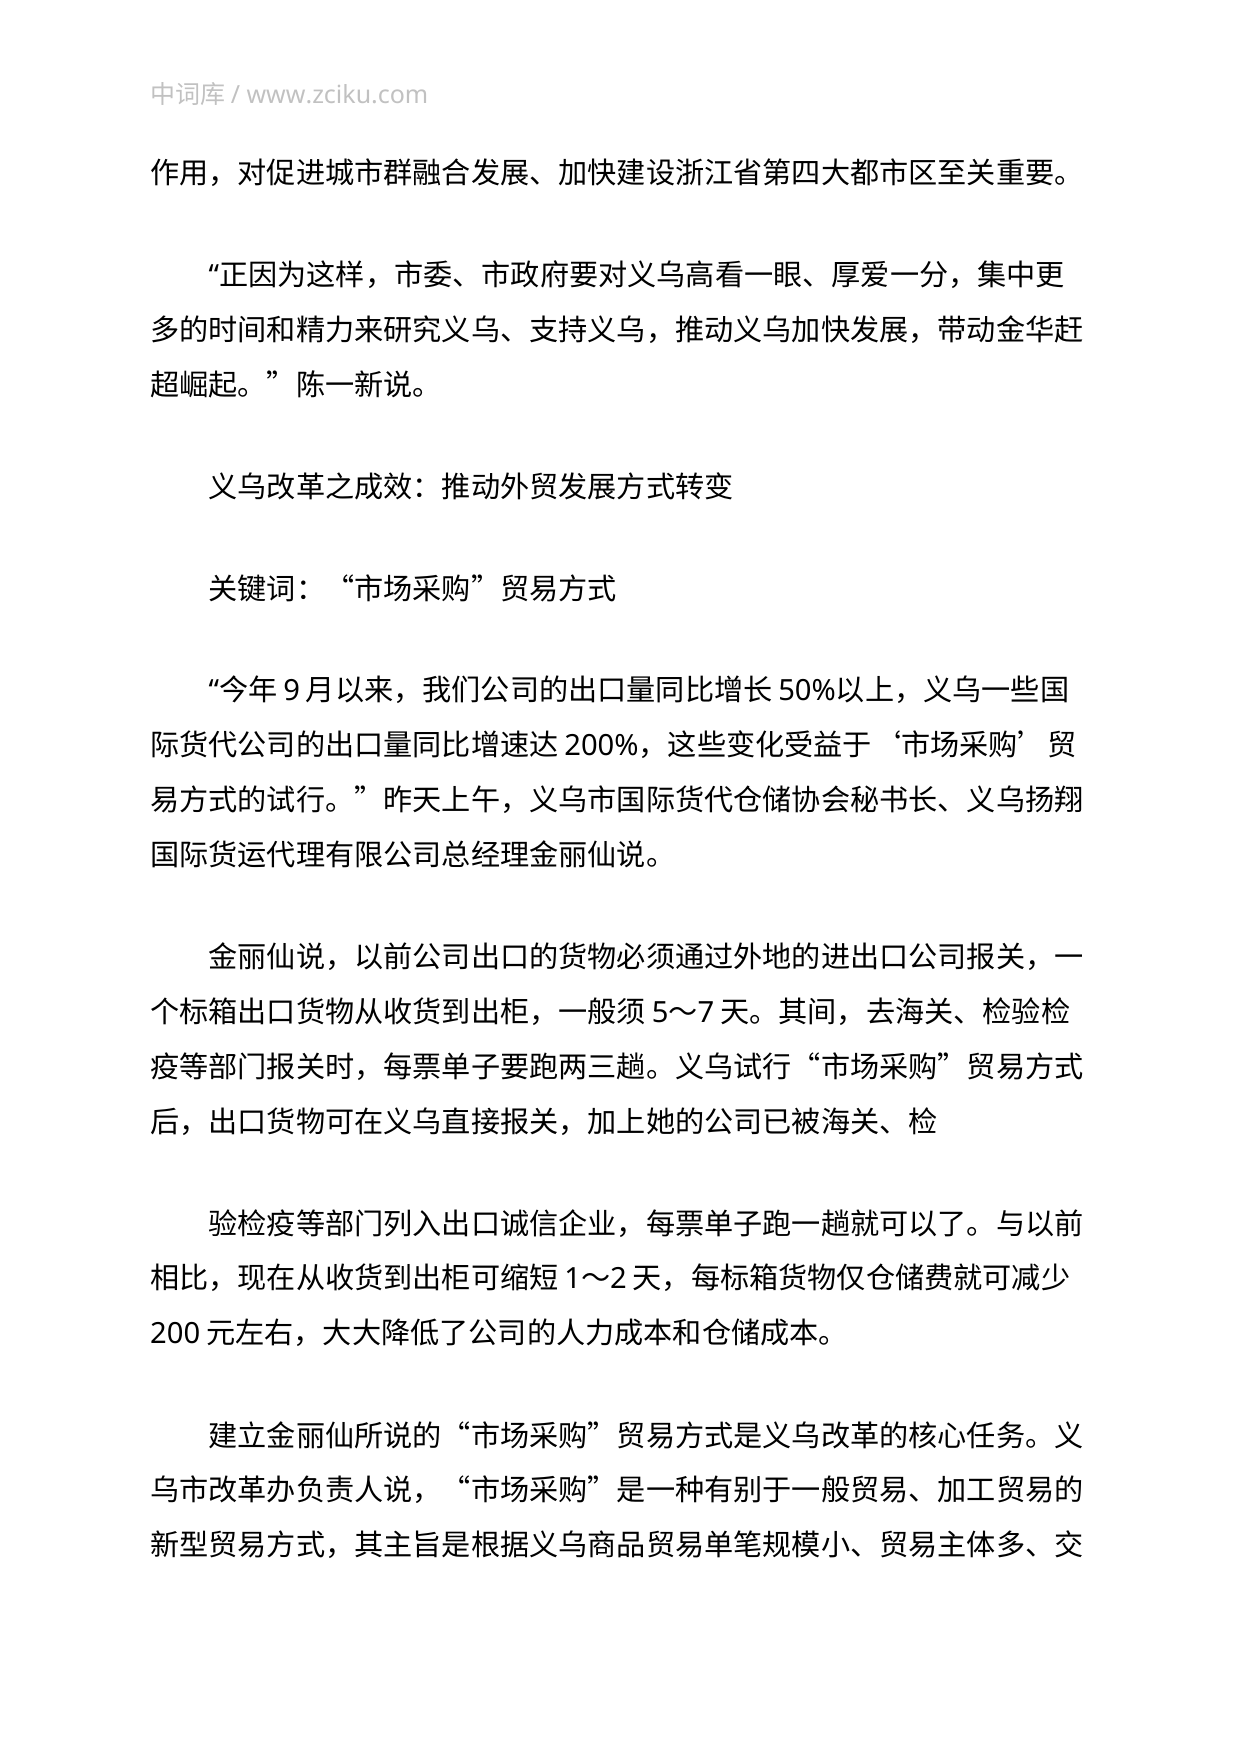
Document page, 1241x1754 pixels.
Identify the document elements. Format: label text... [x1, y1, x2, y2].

text 义乌改革之成效：推动外贸发展方式转变 [150, 463, 1090, 506]
text 金丽仙说，以前公司出口的货物必须通过外地的进出口公司报关，一个标箱出口货物从收货到出柜，一般须5～7天。其间，去海关、检验检疫等部门报关时，每票单子要跑两三趟。义乌试行“市场采购”贸易方式后，出口货物可在义乌直接报关，加上她的公司已被海关、检 [150, 934, 1090, 1141]
text 关键词：“市场采购”贸易方式 [150, 565, 1090, 607]
text 验检疫等部门列入出口诚信企业，每票单子跑一趟就可以了。与以前相比，现在从收货到出柜可缩短1～2天，每标箱货物仅仓储费就可减少200元左右，大大降低了公司的人力成本和仓储成本。 [150, 1200, 1090, 1352]
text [150, 150, 1090, 192]
text “正因为这样，市委、市政府要对义乌高看一眼、厚爱一分，集中更多的时间和精力来研究义乌、支持义乌，推动义乌加快发展，带动金华赶超崛起。”陈一新说。 [150, 252, 1090, 404]
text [150, 1412, 1090, 1564]
text “今年9月以来，我们公司的出口量同比增长50%以上，义乌一些国际货代公司的出口量同比增速达200%，这些变化受益于‘市场采购’贸易方式的试行。”昨天上午，义乌市国际货代仓储协会秘书长、义乌扬翔国际货运代理有限公司总经理金丽仙说。 [150, 667, 1090, 874]
